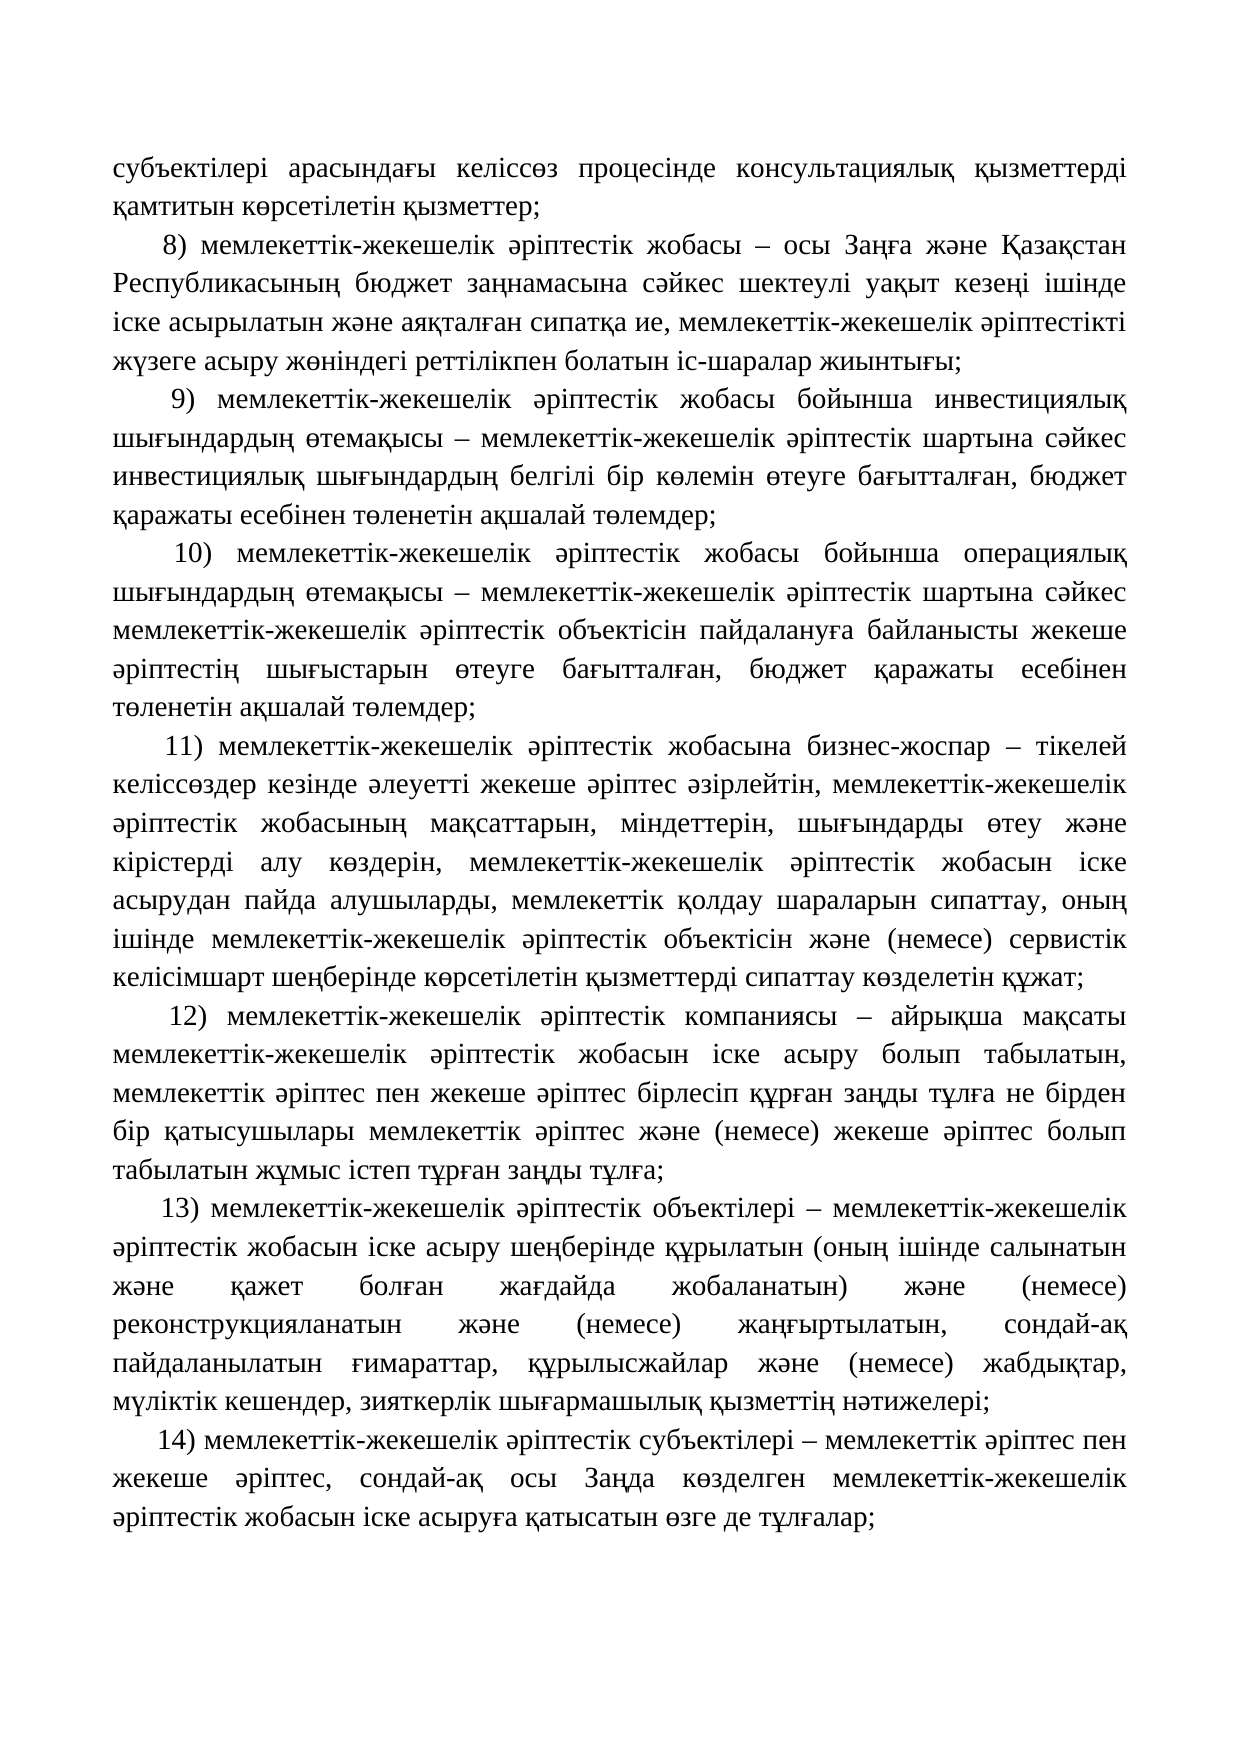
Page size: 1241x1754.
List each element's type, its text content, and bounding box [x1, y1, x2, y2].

text 11) мемлекеттік-жекешелік әріптестік жобасына бизнес-жоспар – тікелей келіссөздер кезінде әлеуетті жекеше әріптес әзірлейтін, мемлекеттік-жекешелік әріптестік жобасының мақсаттарын, міндеттерін, шығындарды өтеу және кірістерді алу көздерін, мемлекеттік-жекешелік әріптестік жобасын іске асырудан пайда алушыларды, мемлекеттік қолдау шараларын сипаттау, оның ішінде мемлекеттік-жекешелік әріптестік объектісін және (немесе) сервистік келісімшарт шеңберінде көрсетілетін қызметтерді сипаттау көзделетін құжат; [112, 728, 1128, 993]
text 9) мемлекеттік-жекешелік әріптестік жобасы бойынша инвестициялық шығындардың өтемақысы – мемлекеттік-жекешелік әріптестік шартына сәйкес инвестициялық шығындардың белгілі бір көлемін өтеуге бағытталған, бюджет қаражаты есебінен төленетін ақшалай төлемдер; [112, 381, 1128, 530]
text 12) мемлекеттік-жекешелік әріптестік компаниясы – айрықша мақсаты мемлекеттік-жекешелік әріптестік жобасын іске асыру болып табылатын, мемлекеттік әріптес пен жекеше әріптес бірлесіп құрған заңды тұлға не бірден бір қатысушылары мемлекеттік әріптес және (немесе) жекеше әріптес болып табылатын жұмыс істеп тұрған заңды тұлға; [112, 998, 1128, 1186]
text 14) мемлекеттік-жекешелік әріптестік субъектілері – мемлекеттік әріптес пен жекеше әріптес, сондай-ақ осы Заңда көзделген мемлекеттік-жекешелік әріптестік жобасын іске асыруға қатысатын өзге де тұлғалар; [112, 1422, 1128, 1532]
text 8) мемлекеттік-жекешелік әріптестік жобасы – осы Заңға және Қазақстан Республикасының бюджет заңнамасына сәйкес шектеулі уақыт кезеңі iшiнде iске асырылатын және аяқталған сипатқа ие, мемлекеттік-жекешелік әріптестікті жүзеге асыру жөнiндегi реттілікпен болатын iс-шаралар жиынтығы; [112, 227, 1128, 376]
text 13) мемлекеттік-жекешелік әріптестік объектілері – мемлекеттік-жекешелік әріптестік жобасын іске асыру шеңберінде құрылатын (оның ішінде салынатын және қажет болған жағдайда жобаланатын) және (немесе) реконструкцияланатын және (немесе) жаңғыртылатын, сондай-ақ пайдаланылатын ғимараттар, құрылысжайлар және (немесе) жабдықтар, мүліктік кешендер, зияткерлік шығармашылық қызметтің нәтижелері; [112, 1191, 1128, 1417]
text 10) мемлекеттік-жекешелік әріптестік жобасы бойынша операциялық шығындардың өтемақысы – мемлекеттік-жекешелік әріптестік шартына сәйкес мемлекеттік-жекешелік әріптестік объектісін пайдалануға байланысты жекеше әріптестің шығыстарын өтеуге бағытталған, бюджет қаражаты есебінен төленетін ақшалай төлемдер; [112, 535, 1128, 723]
